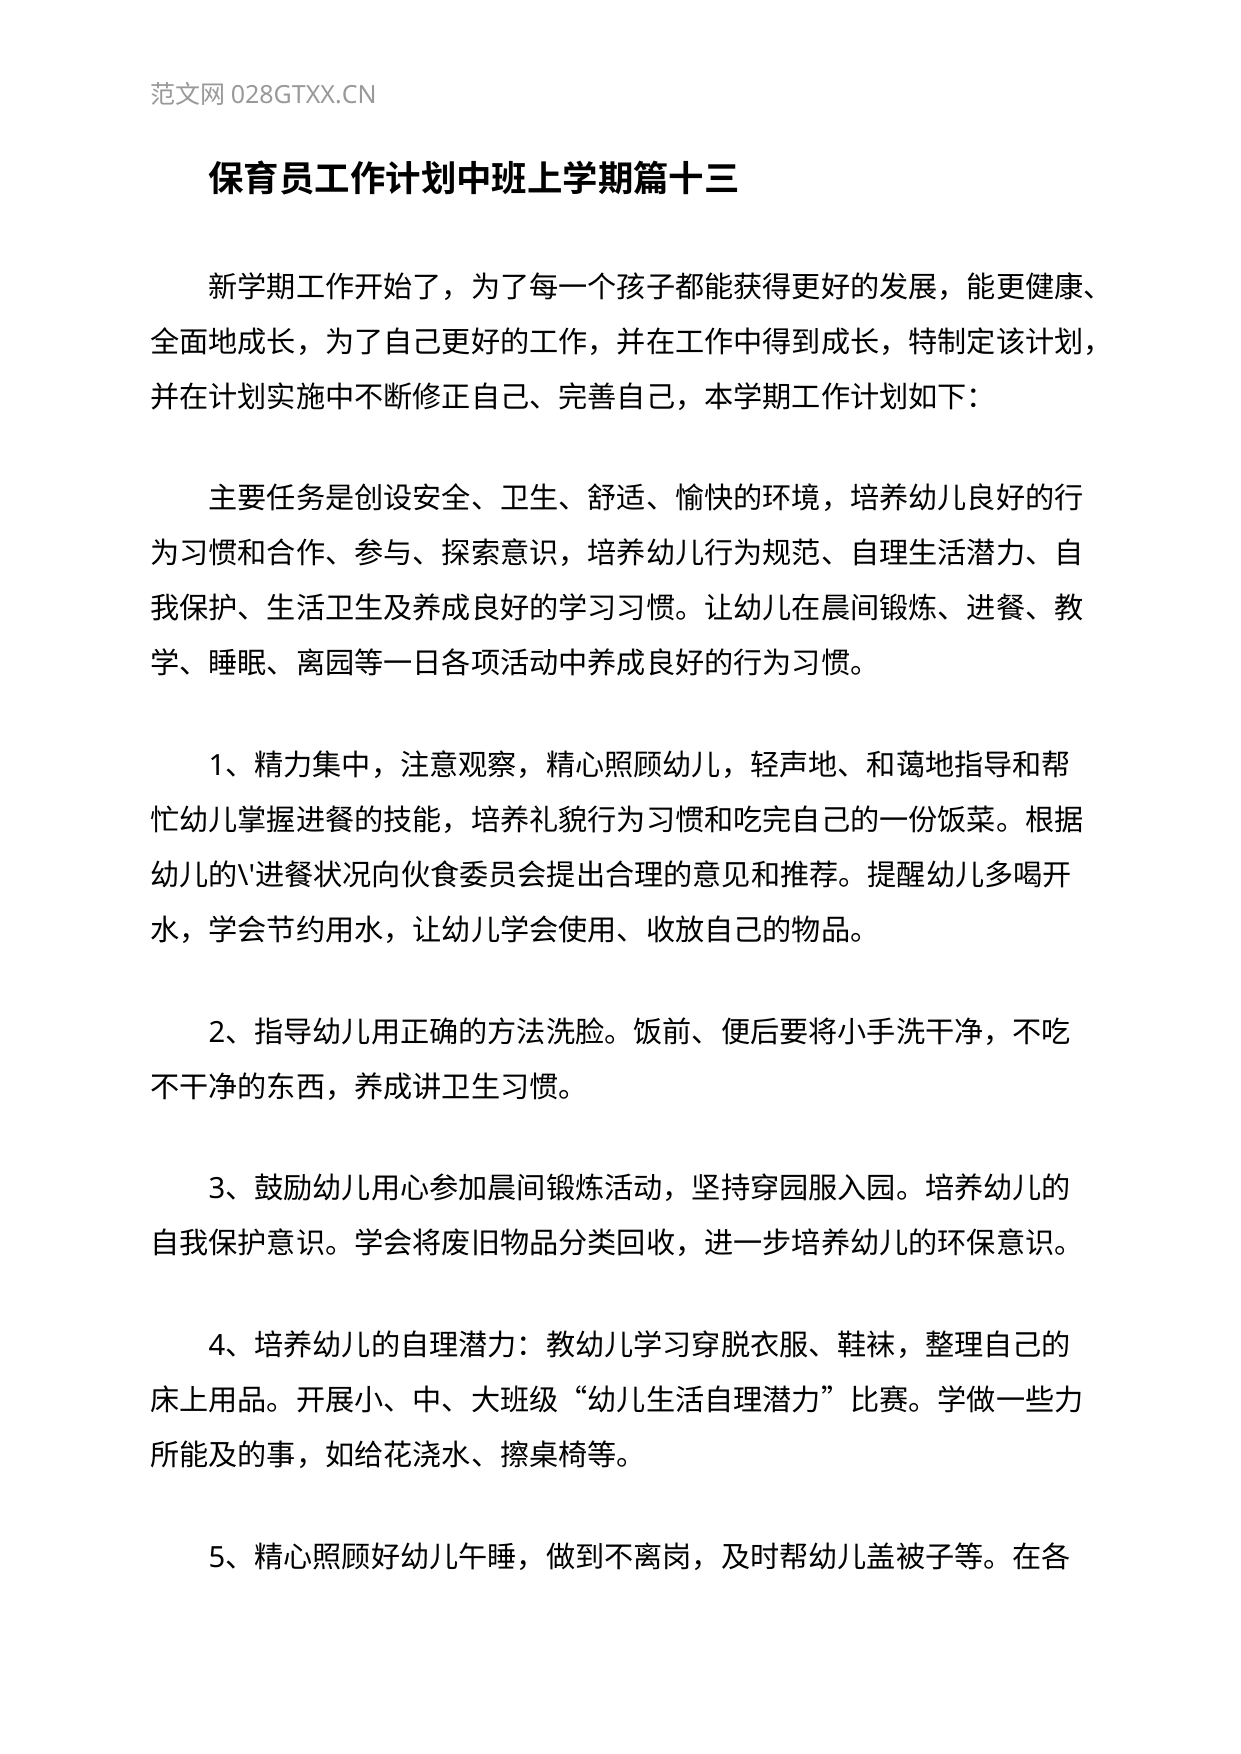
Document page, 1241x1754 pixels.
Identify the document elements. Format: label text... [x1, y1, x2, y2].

text 保育员工作计划中班上学期篇十三 [150, 150, 1090, 201]
text 新学期工作开始了，为了每一个孩子都能获得更好的发展，能更健康、全面地成长，为了自己更好的工作，并在工作中得到成长，特制定该计划，并在计划实施中不断修正自己、完善自己，本学期工作计划如下： [150, 263, 1090, 416]
text 3、鼓励幼儿用心参加晨间锻炼活动，坚持穿园服入园。培养幼儿的自我保护意识。学会将废旧物品分类回收，进一步培养幼儿的环保意识。 [150, 1165, 1090, 1262]
text 主要任务是创设安全、卫生、舒适、愉快的环境，培养幼儿良好的行为习惯和合作、参与、探索意识，培养幼儿行为规范、自理生活潜力、自我保护、生活卫生及养成良好的学习习惯。让幼儿在晨间锻炼、进餐、教学、睡眠、离园等一日各项活动中养成良好的行为习惯。 [150, 475, 1090, 682]
text 4、培养幼儿的自理潜力：教幼儿学习穿脱衣服、鞋袜，整理自己的床上用品。开展小、中、大班级“幼儿生活自理潜力”比赛。学做一些力所能及的事，如给花浇水、擦桌椅等。 [150, 1322, 1090, 1474]
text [150, 1533, 1090, 1576]
text 2、指导幼儿用正确的方法洗脸。饭前、便后要将小手洗干净，不吃不干净的东西，养成讲卫生习惯。 [150, 1008, 1090, 1105]
text 1、精力集中，注意观察，精心照顾幼儿，轻声地、和蔼地指导和帮忙幼儿掌握进餐的技能，培养礼貌行为习惯和吃完自己的一份饭菜。根据幼儿的\'进餐状况向伙食委员会提出合理的意见和推荐。提醒幼儿多喝开水，学会节约用水，让幼儿学会使用、收放自己的物品。 [150, 741, 1090, 949]
